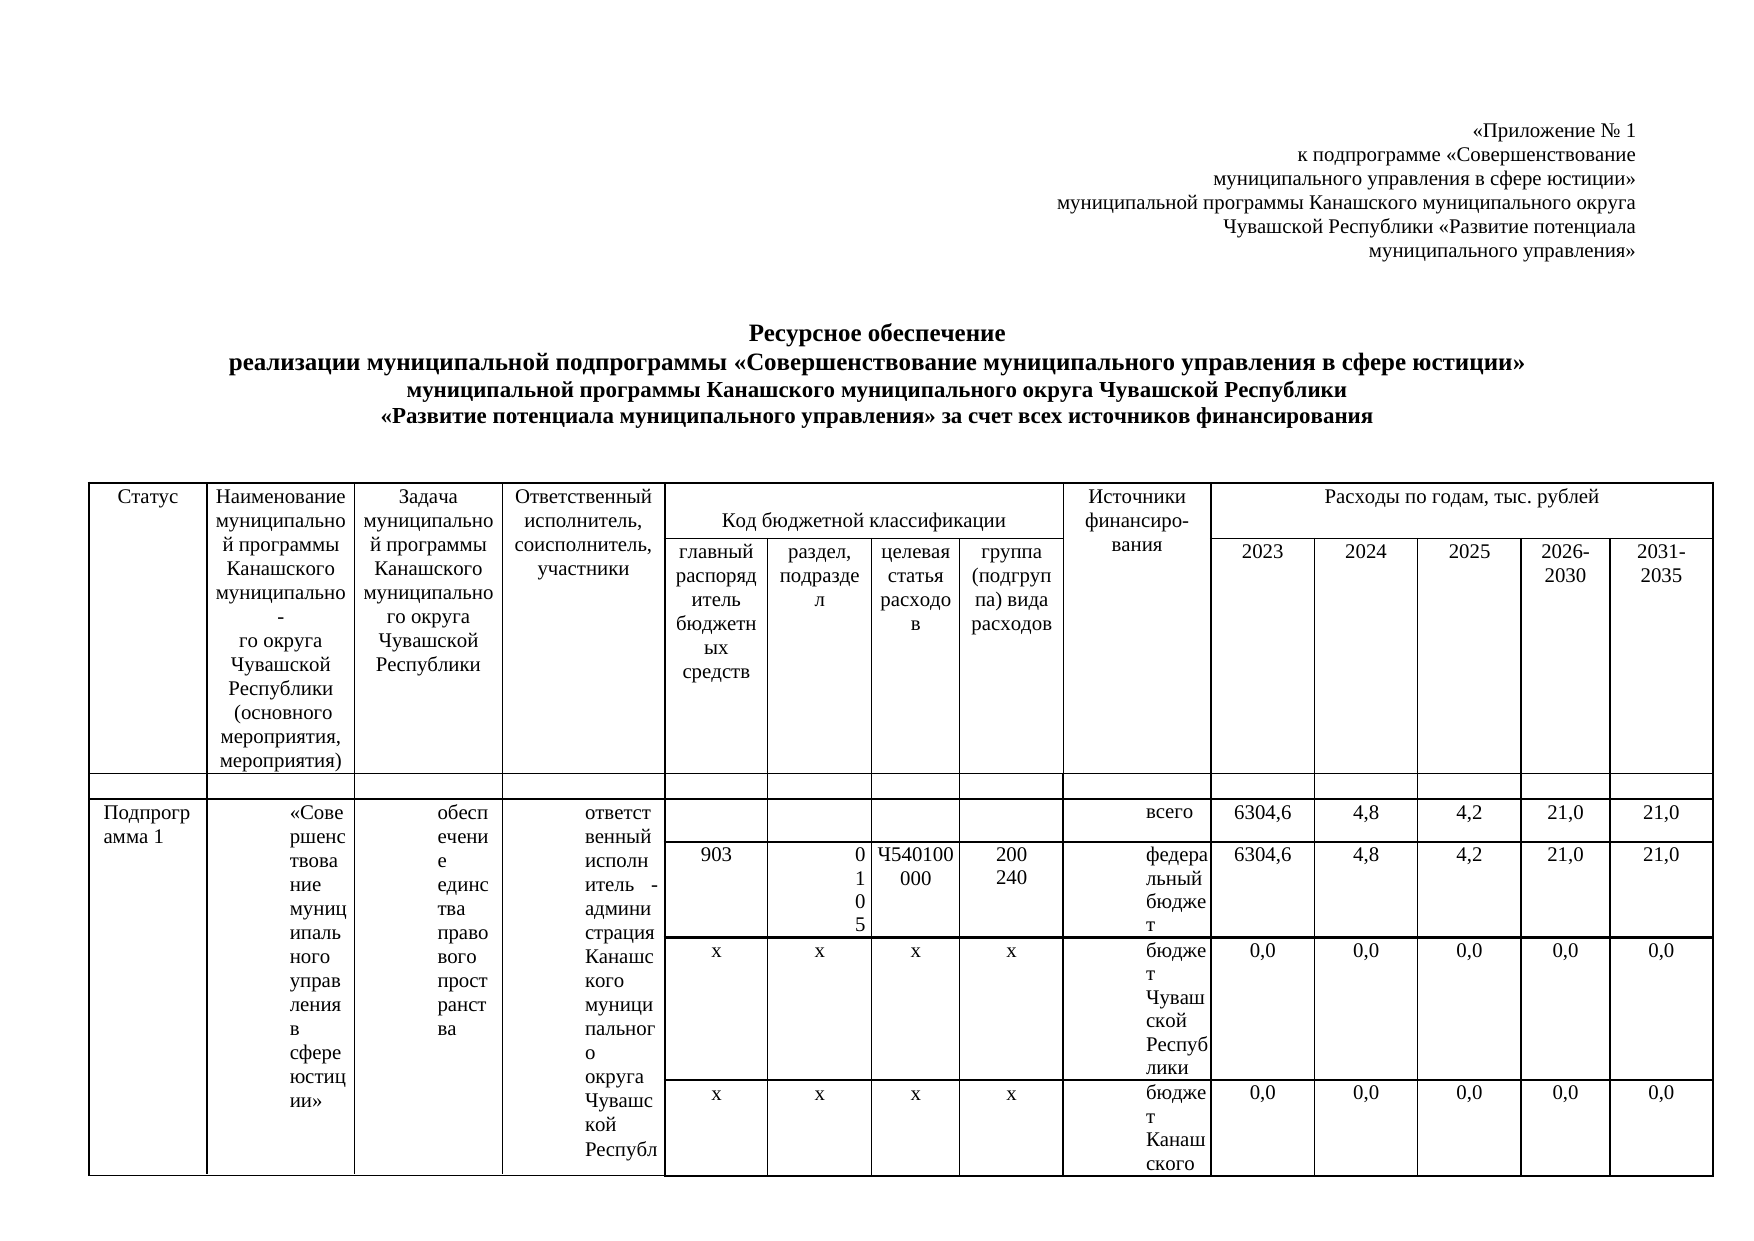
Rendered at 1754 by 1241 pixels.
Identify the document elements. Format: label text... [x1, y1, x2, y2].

table_cell 21,0 [1611, 843, 1712, 936]
table_cell главный распорядитель бюджетных средств [666, 539, 767, 772]
table_cell [1315, 774, 1417, 797]
table_cell 01 05 [768, 843, 871, 936]
table_cell 2026- 2030 [1522, 539, 1609, 772]
table_cell [355, 774, 502, 797]
table_cell 4,2 [1418, 843, 1520, 936]
table_cell [960, 774, 1062, 797]
table_cell [1418, 774, 1520, 797]
table_cell группа (подгруппа) вида расходов [960, 539, 1063, 772]
text «Развитие потенциала муниципального управления» за счет всех источников финансирования [118, 402, 1636, 429]
table_cell х [768, 939, 871, 1079]
table_cell бюджет Чувашской Республики [1064, 939, 1210, 1079]
text муниципального управления» [118, 238, 1636, 262]
table_cell 200 240 [960, 843, 1062, 936]
table_cell 0,0 [1418, 1081, 1520, 1175]
table_header Наименование муниципальной программы Канашского муниципально- го округа Чувашской Республики (основного мероприятия, мероприятия) [208, 484, 354, 772]
table_cell х [960, 1081, 1062, 1175]
table_cell [666, 774, 767, 797]
table_cell «Совершенствование муниципального управления в сфере юстиции» [207, 800, 354, 1175]
table_cell 0,0 [1522, 939, 1609, 1079]
table_cell 0,0 [1315, 1081, 1417, 1175]
text «Приложение № 1 [118, 118, 1636, 142]
table_cell федеральный бюджет [1064, 843, 1210, 936]
table_cell всего [1064, 800, 1210, 841]
text Ресурсное обеспечение [118, 320, 1636, 347]
table_cell ответственный исполнитель - администрация Канашского муниципального округа Чувашской Республики [502, 800, 664, 1175]
text муниципальной программы Канашского муниципального округа [118, 190, 1636, 214]
table_cell 4,2 [1418, 800, 1520, 841]
table_cell 2024 [1315, 539, 1417, 772]
table_cell х [666, 939, 767, 1079]
table_cell [1212, 774, 1314, 797]
table_cell 0,0 [1522, 1081, 1609, 1175]
table_header Задача муниципальной программы Канашского муниципально го округа Чувашской Республики [355, 484, 502, 772]
table_cell 6304,6 [1212, 843, 1314, 936]
table_cell 0,0 [1611, 1081, 1712, 1175]
text реализации муниципальной подпрограммы «Совершенствование муниципального управления в сфере юстиции» [118, 347, 1636, 376]
table_cell [872, 800, 959, 841]
table_cell [768, 774, 871, 797]
table_cell 2031- 2035 [1611, 539, 1712, 772]
table_cell х [666, 1081, 767, 1175]
table_cell [208, 774, 354, 797]
table_cell 6304,6 [1212, 800, 1314, 841]
table_cell 0,0 [1212, 1081, 1314, 1175]
table_cell [1611, 774, 1712, 797]
text муниципального управления в сфере юстиции» [118, 166, 1636, 190]
table_cell [768, 800, 871, 841]
table_cell х [872, 1081, 959, 1175]
table_cell [960, 800, 1062, 841]
table_cell раздел, подраздел [768, 539, 871, 772]
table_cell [1064, 1081, 1210, 1175]
table_cell 903 [666, 843, 767, 936]
table_cell 0,0 [1315, 939, 1417, 1079]
table_header Источники финансиро- вания [1064, 484, 1210, 772]
text Чувашской Республики «Развитие потенциала [118, 214, 1636, 238]
table_header Код бюджетной классификации [666, 484, 1063, 538]
table_cell 2025 [1418, 539, 1520, 772]
table_cell целевая статья расходов [872, 539, 959, 772]
table_cell Подпрограмма 1 [90, 800, 207, 1175]
table_header Расходы по годам, тыс. рублей [1212, 484, 1712, 538]
table_cell [666, 800, 767, 841]
table_cell [503, 774, 664, 797]
text к подпрограмме «Совершенствование [118, 142, 1636, 166]
table_cell х [960, 939, 1062, 1079]
table_cell [90, 774, 206, 797]
table_cell 21,0 [1611, 800, 1712, 841]
table_cell 21,0 [1522, 800, 1609, 841]
table_cell 4,8 [1315, 843, 1417, 936]
table_header Ответственный исполнитель, соисполнитель, участники [503, 484, 664, 772]
table_cell 4,8 [1315, 800, 1417, 841]
text муниципальной программы Канашского муниципального округа Чувашской Республики [118, 376, 1636, 402]
table_cell Ч540100000 [872, 843, 959, 936]
table_cell х [768, 1081, 871, 1175]
table_cell 2023 [1212, 539, 1314, 772]
table_cell [1064, 774, 1210, 797]
table_cell 0,0 [1611, 939, 1712, 1079]
table_cell обеспечение единства правового пространства [354, 800, 502, 1175]
table_cell 21,0 [1522, 843, 1609, 936]
table_cell 0,0 [1212, 939, 1314, 1079]
table_cell х [872, 939, 959, 1079]
table_cell [1522, 774, 1609, 797]
table_header Статус [90, 484, 206, 772]
table_cell [872, 774, 959, 797]
table_cell 0,0 [1418, 939, 1520, 1079]
